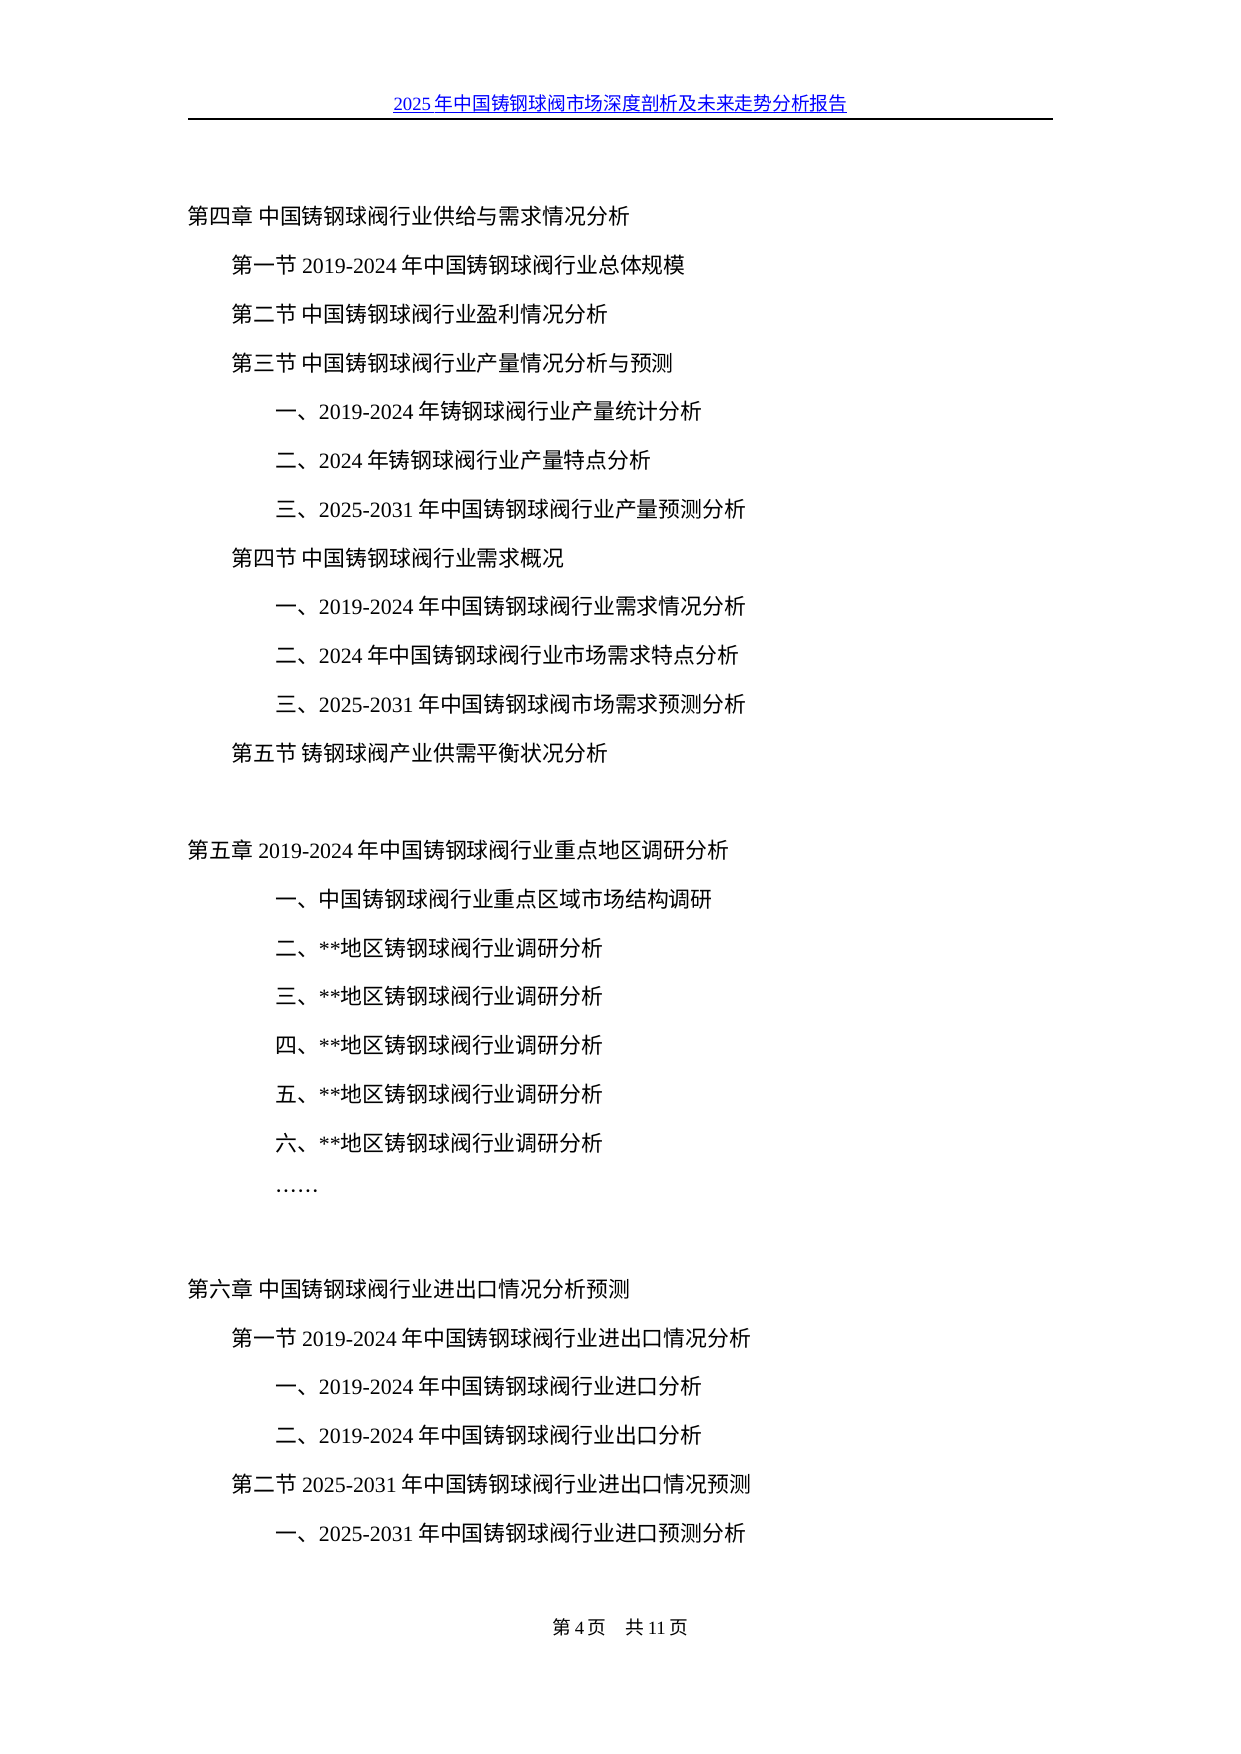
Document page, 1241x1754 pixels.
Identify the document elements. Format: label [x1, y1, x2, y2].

text [187, 150, 1053, 1548]
